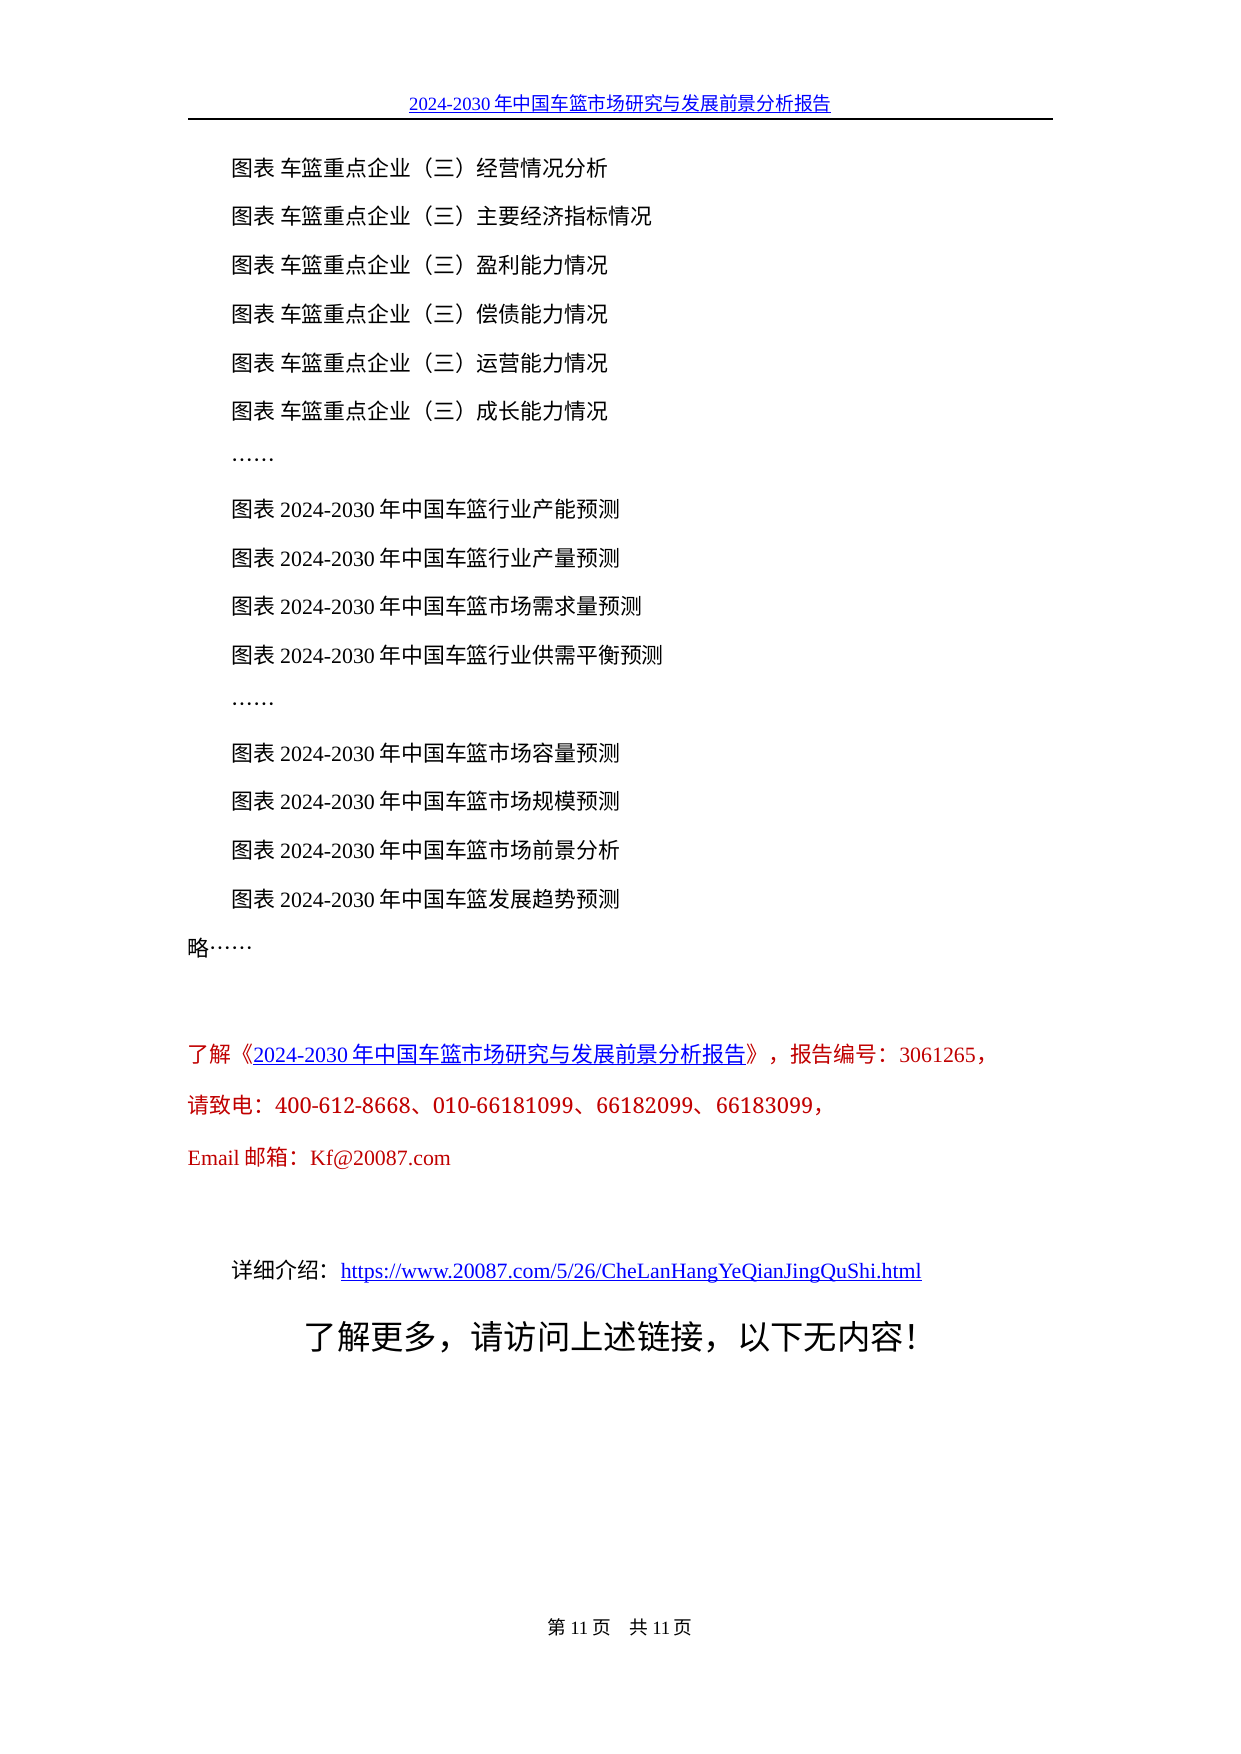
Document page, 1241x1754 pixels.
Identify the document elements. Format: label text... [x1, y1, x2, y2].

title 了解更多，请访问上述链接，以下无内容！ [187, 1303, 1053, 1368]
text 详细介绍：https://www.20087.com/5/26/CheLanHangYeQianJingQuShi.html [187, 1253, 1053, 1285]
text 了解《2024-2030年中国车篮市场研究与发展前景分析报告》，报告编号：3061265， [187, 1037, 1053, 1069]
text 请致电：400-612-8668、010-66181099、66182099、66183099， [187, 1088, 1053, 1121]
text Email邮箱：Kf@20087.com [187, 1140, 1053, 1172]
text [187, 150, 1053, 963]
